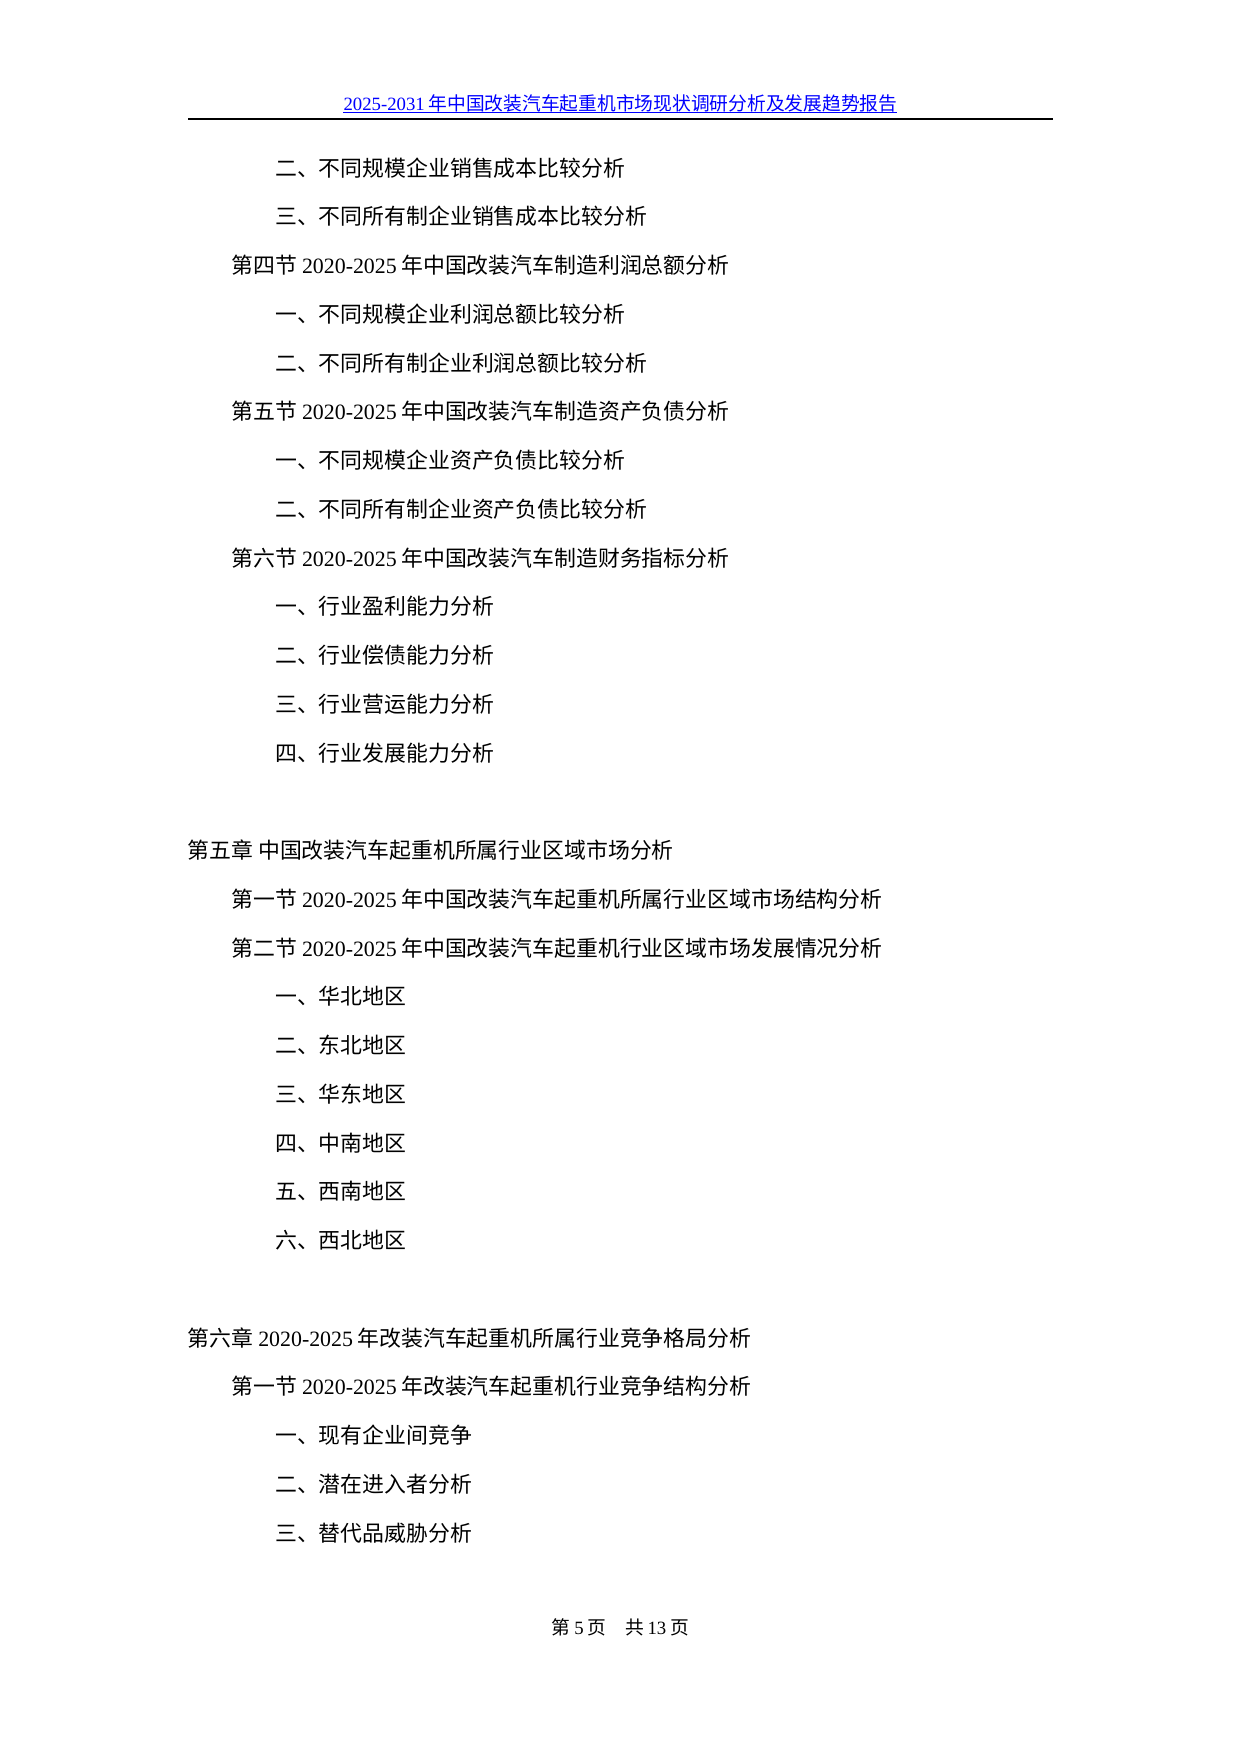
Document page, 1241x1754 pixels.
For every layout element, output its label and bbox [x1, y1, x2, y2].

text [187, 150, 1053, 1548]
